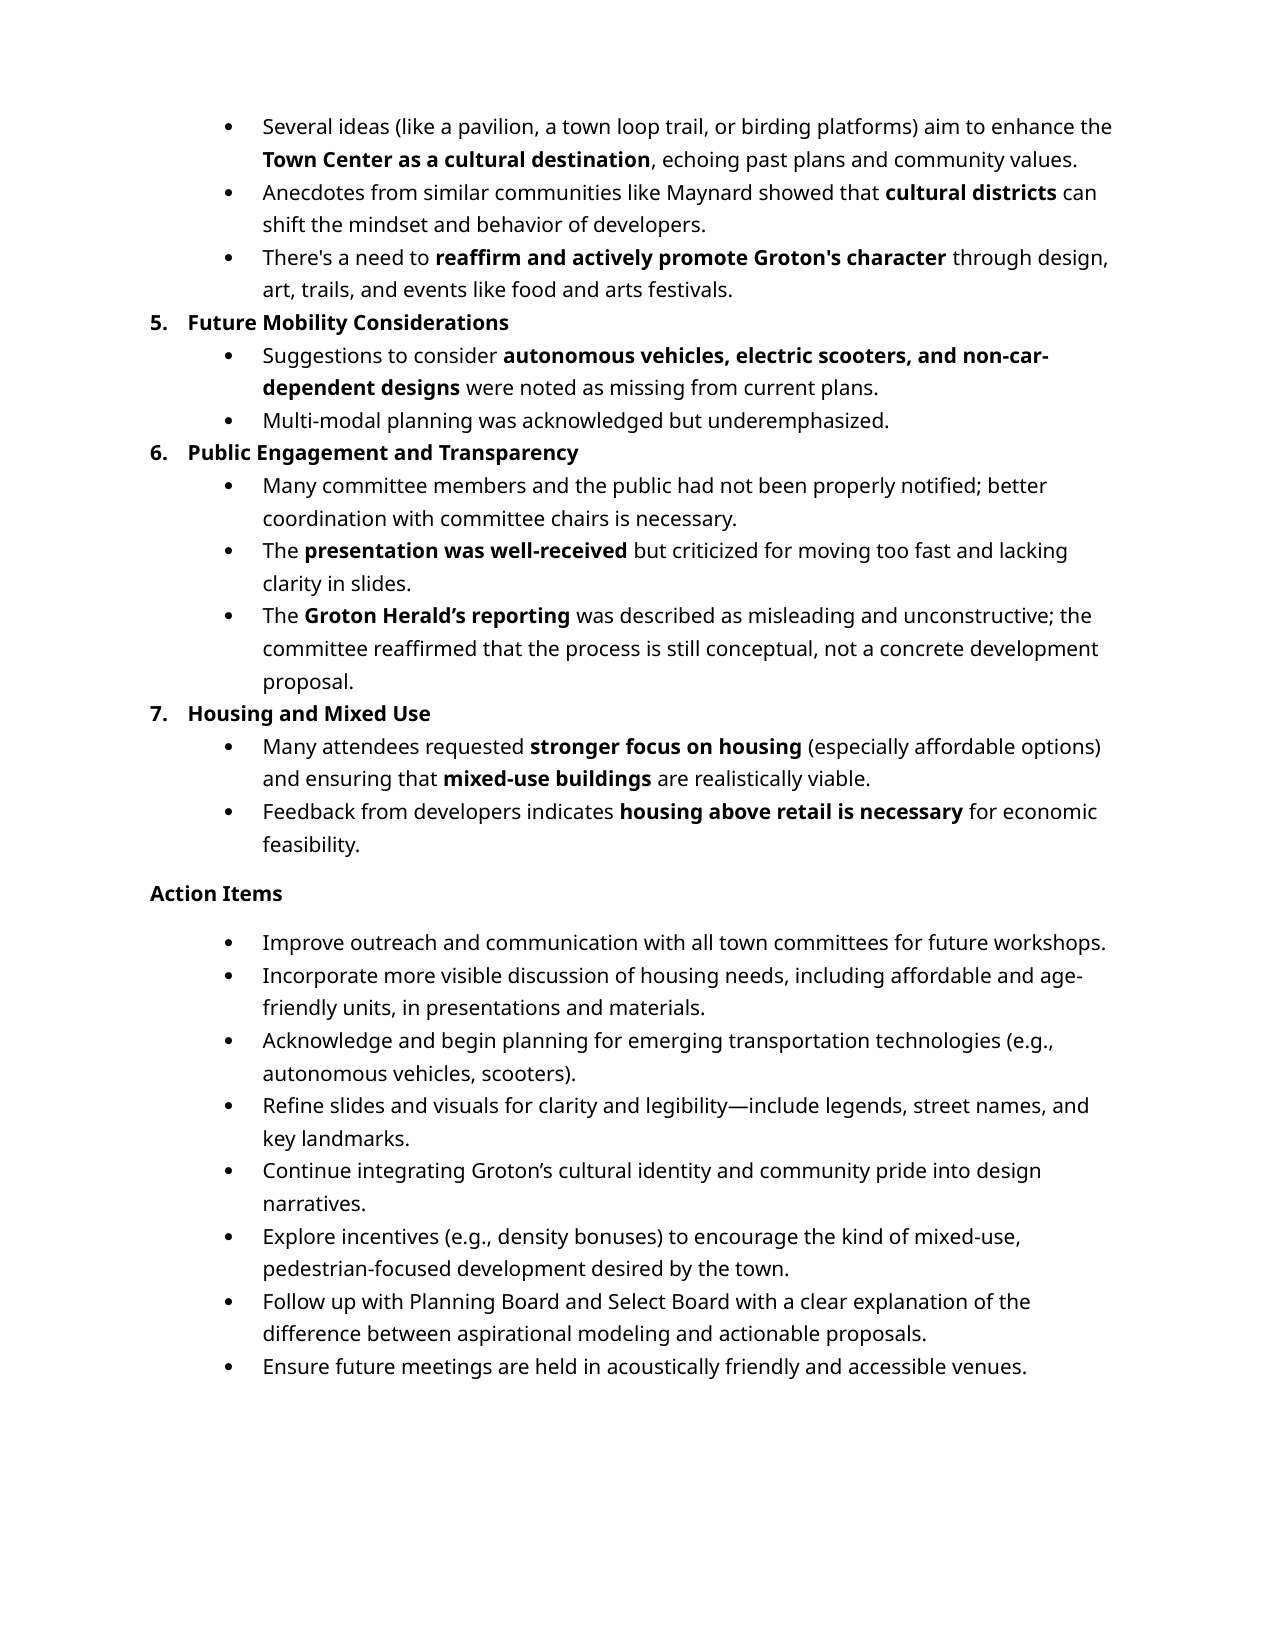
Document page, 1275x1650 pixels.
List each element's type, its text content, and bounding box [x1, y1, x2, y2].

list Anecdotes from similar communities like Maynard showed that cultural districts can shift the mindset and behavior of developers. [225, 178, 1125, 239]
list Improve outreach and communication with all town committees for future workshops. [225, 928, 1125, 957]
list There's a need to reaffirm and actively promote Groton's character through design, art, trails, and events like food and arts festivals. [225, 243, 1125, 304]
list Suggestions to consider autonomous vehicles, electric scooters, and non-car-dependent designs were noted as missing from current plans. [225, 341, 1125, 402]
list Feedback from developers indicates housing above retail is necessary for economic feasibility. [225, 797, 1125, 858]
list Continue integrating Groton’s cultural identity and community pride into design narratives. [225, 1157, 1125, 1218]
list The presentation was well-received but criticized for moving too fast and lacking clarity in slides. [225, 536, 1125, 597]
list Explore incentives (e.g., density bonuses) to encourage the kind of mixed-use, pedestrian-focused development desired by the town. [225, 1222, 1125, 1283]
list Refine slides and visuals for clarity and legibility—include legends, street names, and key landmarks. [225, 1091, 1125, 1152]
list Housing and Mixed Use [150, 699, 1125, 728]
list Public Engagement and Transparency [150, 438, 1125, 467]
list Incorporate more visible discussion of housing needs, including affordable and age-friendly units, in presentations and materials. [225, 961, 1125, 1022]
list Multi-modal planning was acknowledged but underemphasized. [225, 406, 1125, 434]
list Ensure future meetings are held in acoustically friendly and accessible venues. [225, 1352, 1125, 1381]
list Future Mobility Considerations [150, 308, 1125, 337]
list The Groton Herald’s reporting was described as misleading and unconstructive; the committee reaffirmed that the process is still conceptual, not a concrete development proposal. [225, 602, 1125, 695]
text Action Items [150, 879, 1125, 907]
list Many attendees requested stronger focus on housing (especially affordable options) and ensuring that mixed-use buildings are realistically viable. [225, 732, 1125, 793]
list Many committee members and the public had not been properly notified; better coordination with committee chairs is necessary. [225, 471, 1125, 532]
list Follow up with Planning Board and Select Board with a clear explanation of the difference between aspirational modeling and actionable proposals. [225, 1287, 1125, 1348]
list Several ideas (like a pavilion, a town loop trail, or birding platforms) aim to enhance the Town Center as a cultural destination, echoing past plans and community values. [225, 112, 1125, 173]
list Acknowledge and begin planning for emerging transportation technologies (e.g., autonomous vehicles, scooters). [225, 1026, 1125, 1087]
